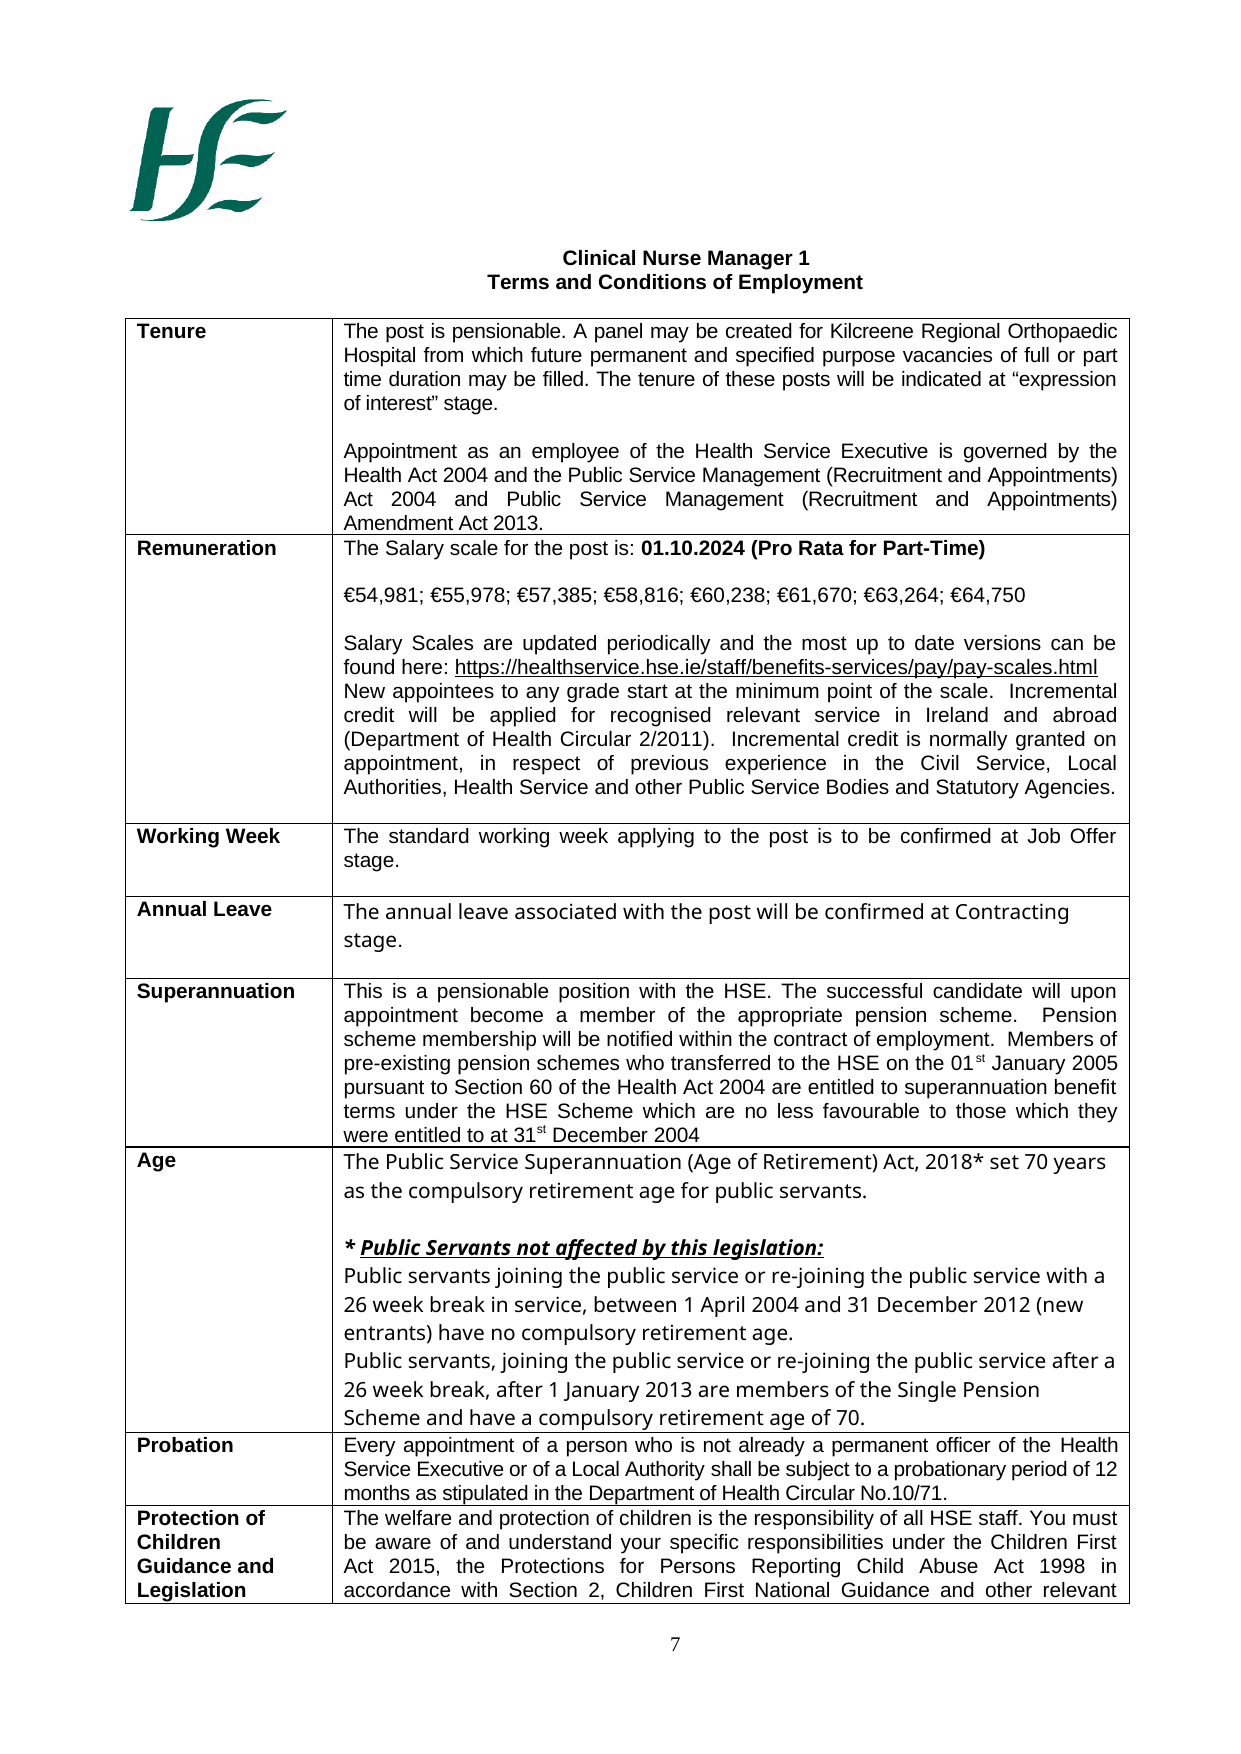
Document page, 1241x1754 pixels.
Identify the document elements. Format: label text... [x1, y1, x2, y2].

text Clinical Nurse Manager 1 [487, 246, 1162, 270]
table_cell Annual Leave [126, 897, 332, 978]
table_cell The Public Service Superannuation (Age of Retirement) Act, 2018* set 70 years as the compulsory retirement age for public servants. * Public Servants not affected by this legislation: Public servants joining the public service or re-joining the public service with a 26 week break in service, between 1 April 2004 and 31 December 2012 (new entrants) have no compulsory retirement age. Public servants, joining the public service or re-joining the public service after a 26 week break, after 1 January 2013 are members of the Single Pension Scheme and have a compulsory retirement age of 70. [333, 1148, 1129, 1432]
table_cell The Salary scale for the post is: 01.10.2024 (Pro Rata for Part-Time) €54,981; €55,978; €57,385; €58,816; €60,238; €61,670; €63,264; €64,750 Salary Scales are updated periodically and the most up to date versions can be found here: https://healthservice.hse.ie/staff/benefits-services/pay/pay-scales.html New appointees to any grade start at the minimum point of the scale. Incremental credit will be applied for recognised relevant service in Ireland and abroad (Department of Health Circular 2/2011). Incremental credit is normally granted on appointment, in respect of previous experience in the Civil Service, Local Authorities, Health Service and other Public Service Bodies and Statutory Agencies. [333, 535, 1129, 823]
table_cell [333, 1506, 1129, 1603]
table_cell This is a pensionable position with the HSE. The successful candidate will upon appointment become a member of the appropriate pension scheme. Pension scheme membership will be notified within the contract of employment. Members of pre-existing pension schemes who transferred to the HSE on pursuant to Section 60 of the Health Act 2004 are entitled to superannuation benefit terms under the HSE Scheme which are no less favourable to those which they were entitled to at [333, 979, 1129, 1146]
table_cell Working Week [126, 824, 332, 896]
text Terms and Conditions of Employment [187, 270, 1162, 294]
table_cell Remuneration [126, 535, 332, 823]
table_header The post is pensionable. A panel may be created for Kilcreene Regional Orthopaedic Hospital from which future permanent and specified purpose vacancies of full or part time duration may be filled. The tenure of these posts will be indicated at “expression of interest” stage. Appointment as an employee of the Health Service Executive is governed by the Health Act 2004 and the Public Service Management (Recruitment and Appointments) Act 2004 and Public Service Management (Recruitment and Appointments) Amendment Act 2013. [333, 319, 1129, 534]
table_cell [126, 1506, 332, 1603]
table_cell The standard working week applying to the post is to be confirmed at Job Offer stage. [333, 824, 1129, 896]
table_cell Age [126, 1148, 332, 1432]
table_cell Every appointment of a person who is not already a permanent officer of the Health Service Executive or of a Local Authority shall be subject to a probationary period of 12 months as stipulated in the Department of Health Circular No.10/71. [333, 1433, 1129, 1505]
table_cell The annual leave associated with the post will be confirmed at Contracting stage. [333, 897, 1129, 978]
table_cell Superannuation [126, 979, 332, 1146]
table_cell Probation [126, 1433, 332, 1505]
picture [126, 90, 289, 229]
table_header Tenure [126, 319, 332, 534]
